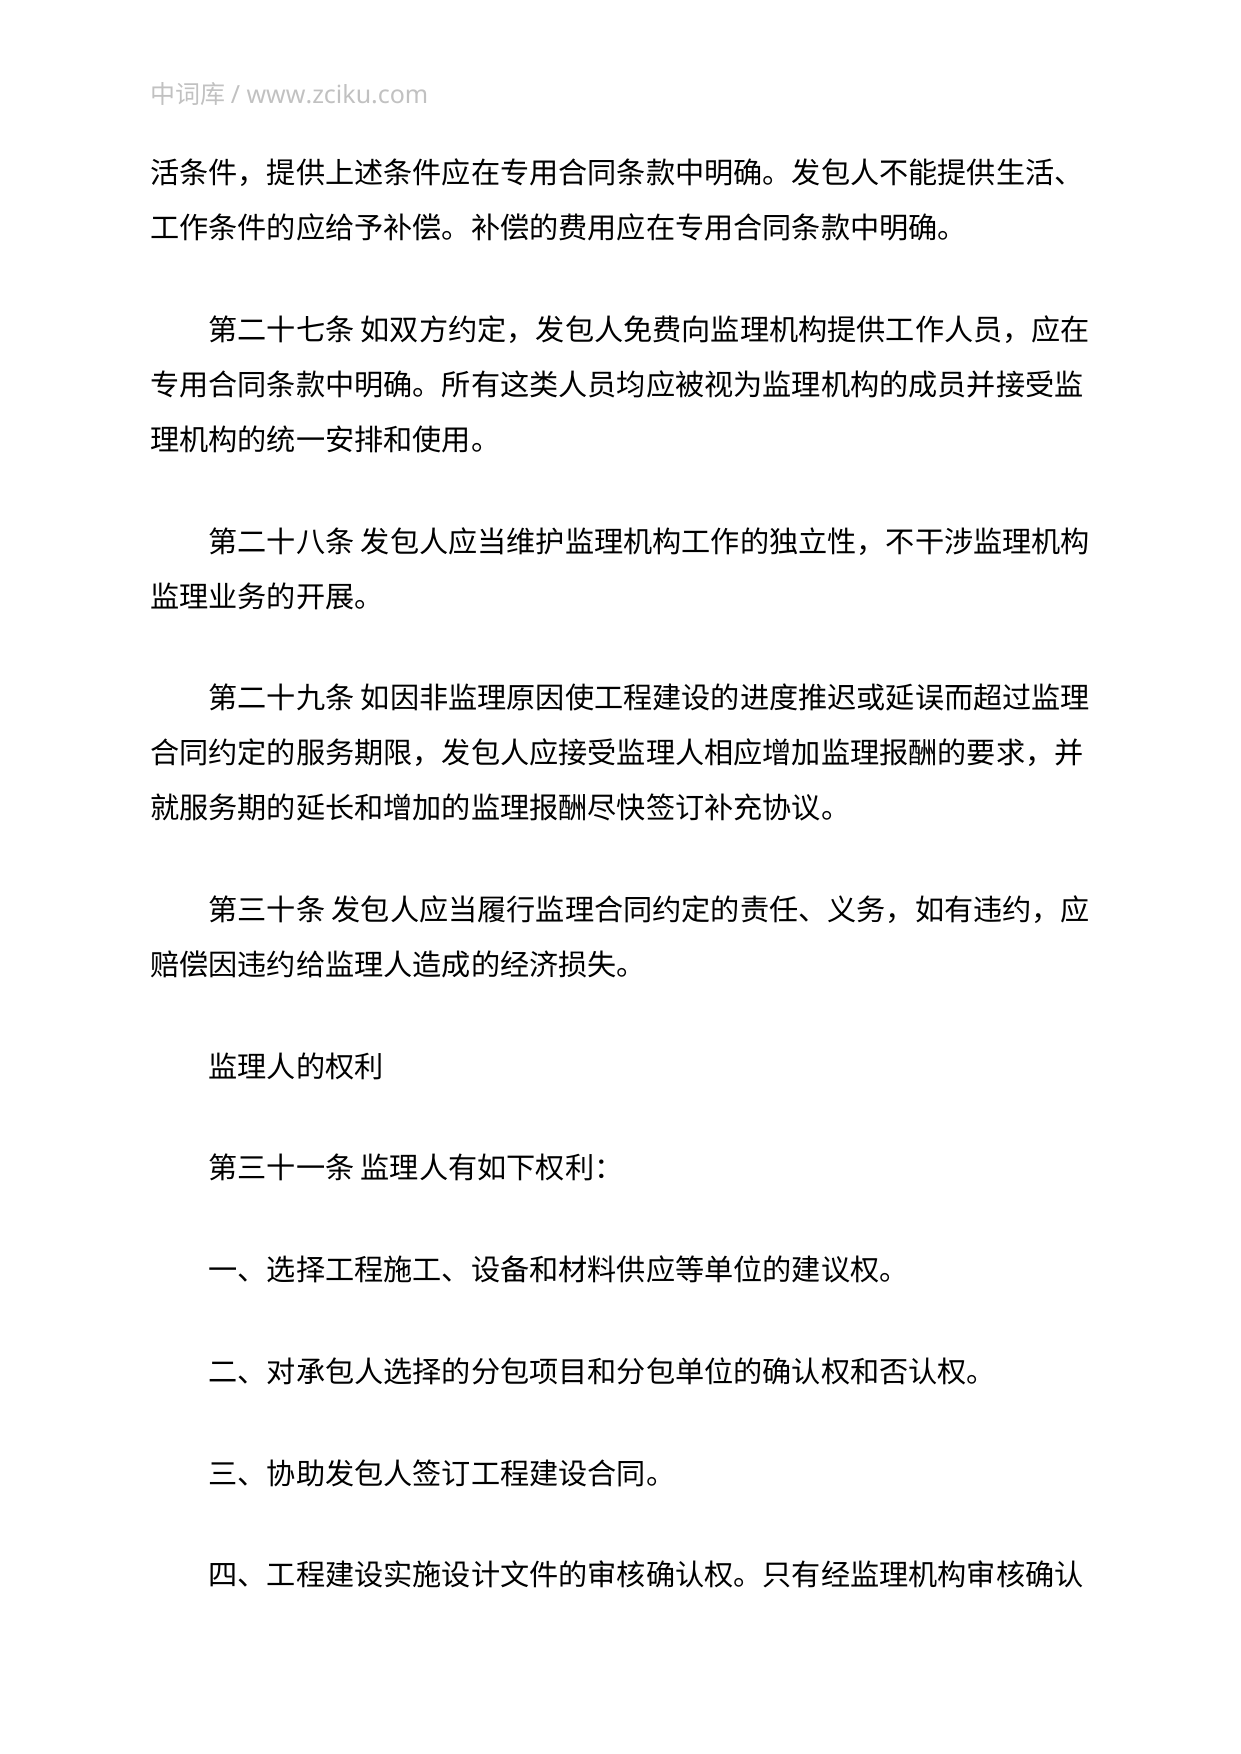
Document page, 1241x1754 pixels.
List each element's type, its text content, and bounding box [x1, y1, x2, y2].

text 第三十一条 监理人有如下权利： [150, 1145, 1090, 1187]
text 第三十条 发包人应当履行监理合同约定的责任、义务，如有违约，应赔偿因违约给监理人造成的经济损失。 [150, 886, 1090, 984]
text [150, 1552, 1090, 1594]
text 第二十七条 如双方约定，发包人免费向监理机构提供工作人员，应在专用合同条款中明确。所有这类人员均应被视为监理机构的成员并接受监理机构的统一安排和使用。 [150, 307, 1090, 459]
text 一、选择工程施工、设备和材料供应等单位的建议权。 [150, 1247, 1090, 1289]
text 第二十八条 发包人应当维护监理机构工作的独立性，不干涉监理机构监理业务的开展。 [150, 518, 1090, 615]
text 监理人的权利 [150, 1043, 1090, 1085]
text 二、对承包人选择的分包项目和分包单位的确认权和否认权。 [150, 1348, 1090, 1391]
text 第二十九条 如因非监理原因使工程建设的进度推迟或延误而超过监理合同约定的服务期限，发包人应接受监理人相应增加监理报酬的要求，并就服务期的延长和增加的监理报酬尽快签订补充协议。 [150, 675, 1090, 827]
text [150, 150, 1090, 247]
text 三、协助发包人签订工程建设合同。 [150, 1450, 1090, 1492]
